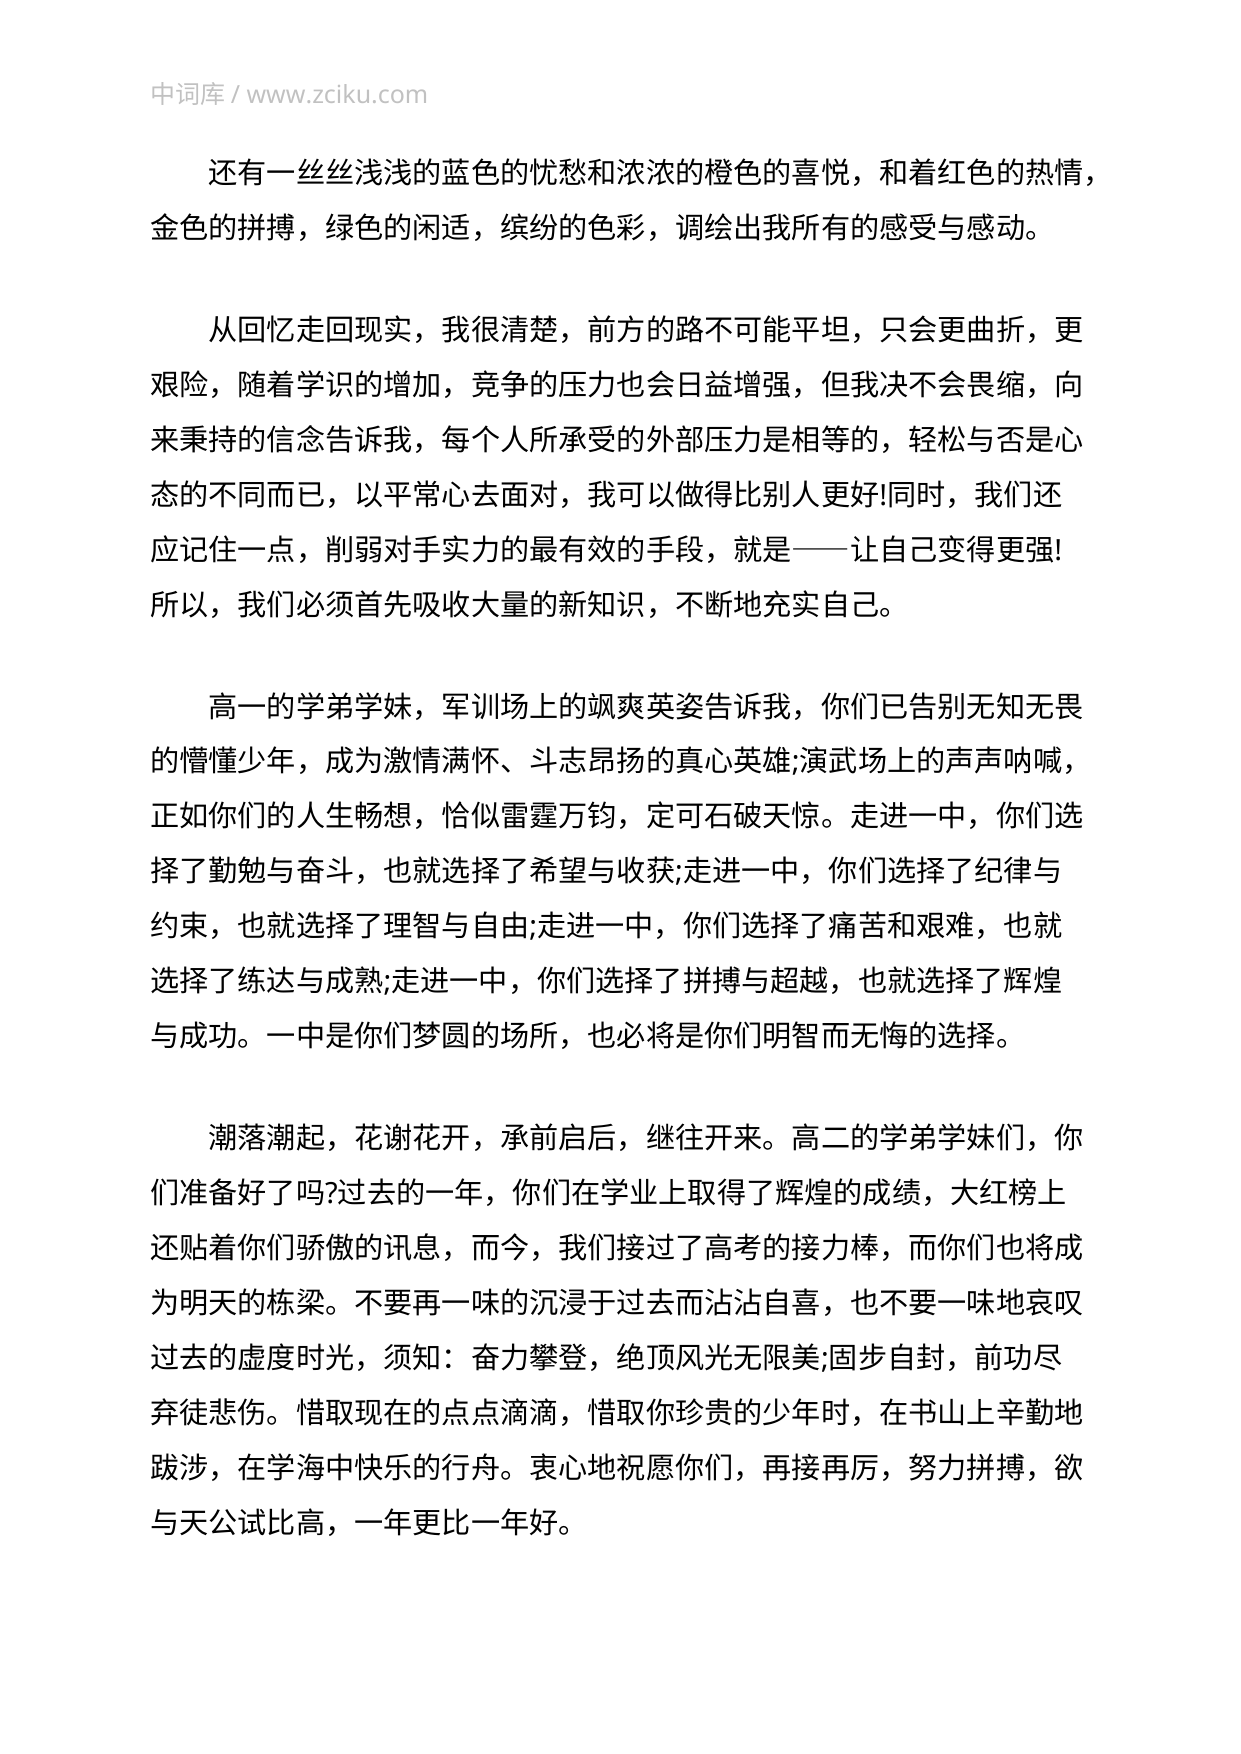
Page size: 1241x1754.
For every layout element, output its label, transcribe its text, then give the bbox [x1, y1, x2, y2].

text 高一的学弟学妹，军训场上的飒爽英姿告诉我，你们已告别无知无畏的懵懂少年，成为激情满怀、斗志昂扬的真心英雄;演武场上的声声呐喊，正如你们的人生畅想，恰似雷霆万钧，定可石破天惊。走进一中，你们选择了勤勉与奋斗，也就选择了希望与收获;走进一中，你们选择了纪律与约束，也就选择了理智与自由;走进一中，你们选择了痛苦和艰难，也就选择了练达与成熟;走进一中，你们选择了拼搏与超越，也就选择了辉煌与成功。一中是你们梦圆的场所，也必将是你们明智而无悔的选择。 [150, 683, 1090, 1055]
text 潮落潮起，花谢花开，承前启后，继往开来。高二的学弟学妹们，你们准备好了吗?过去的一年，你们在学业上取得了辉煌的成绩，大红榜上还贴着你们骄傲的讯息，而今，我们接过了高考的接力棒，而你们也将成为明天的栋梁。不要再一味的沉浸于过去而沾沾自喜，也不要一味地哀叹过去的虚度时光，须知：奋力攀登，绝顶风光无限美;固步自封，前功尽弃徒悲伤。惜取现在的点点滴滴，惜取你珍贵的少年时，在书山上辛勤地跋涉，在学海中快乐的行舟。衷心地祝愿你们，再接再厉，努力拼搏，欲与天公试比高，一年更比一年好。 [150, 1115, 1090, 1541]
text 还有一丝丝浅浅的蓝色的忧愁和浓浓的橙色的喜悦，和着红色的热情，金色的拼搏，绿色的闲适，缤纷的色彩，调绘出我所有的感受与感动。 [150, 150, 1090, 247]
text 从回忆走回现实，我很清楚，前方的路不可能平坦，只会更曲折，更艰险，随着学识的增加，竞争的压力也会日益增强，但我决不会畏缩，向来秉持的信念告诉我，每个人所承受的外部压力是相等的，轻松与否是心态的不同而已，以平常心去面对，我可以做得比别人更好!同时，我们还应记住一点，削弱对手实力的最有效的手段，就是――让自己变得更强!所以，我们必须首先吸收大量的新知识，不断地充实自己。 [150, 307, 1090, 624]
